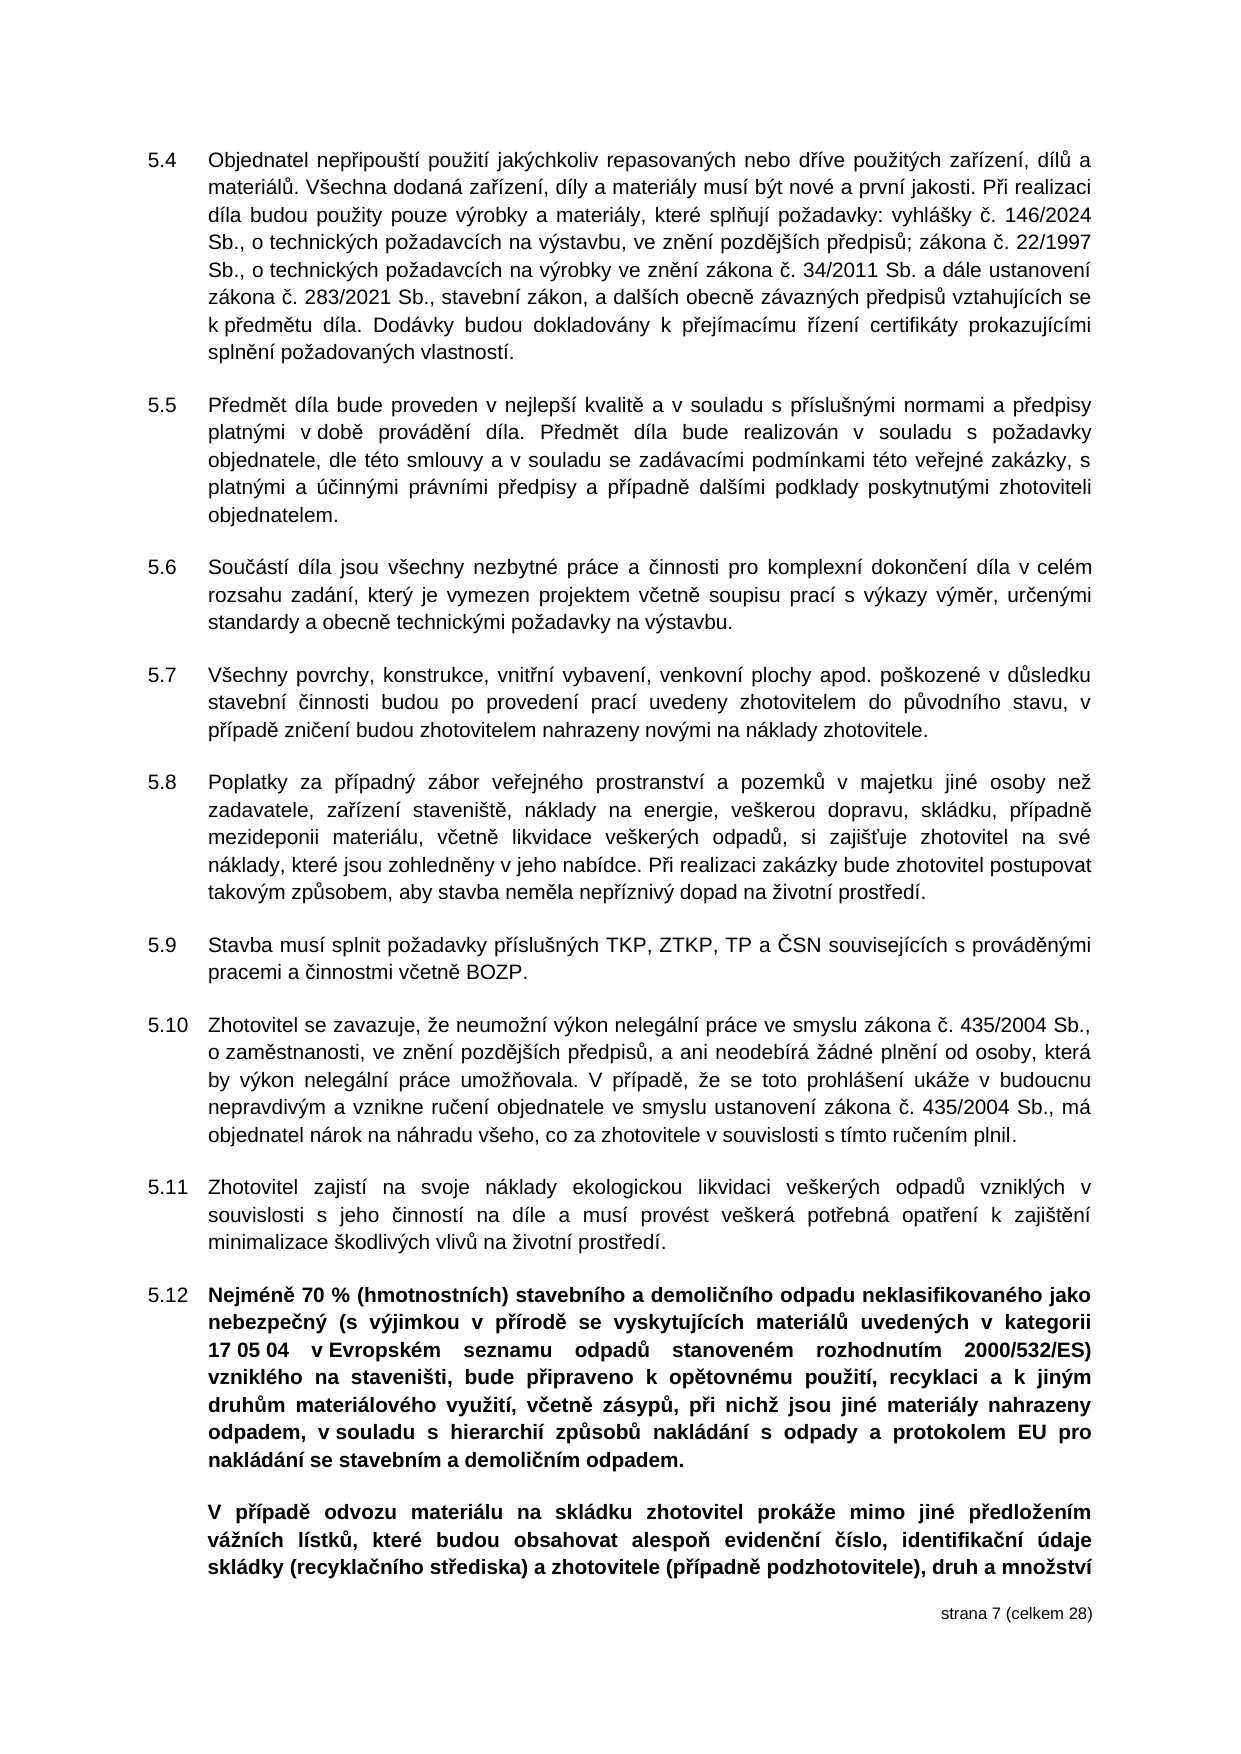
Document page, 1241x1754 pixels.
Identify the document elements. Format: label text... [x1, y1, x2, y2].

subtitle Nejméně 70 % (hmotnostních) stavebního a demoličního odpadu neklasifikovaného jako nebezpečný (s výjimkou v přírodě se vyskytujících materiálů uvedených v kategorii 17 05 04 v Evropském seznamu odpadů stanoveném rozhodnutím 2000/532/ES) vzniklého na staveništi, bude připraveno k opětovnému použití, recyklaci a k jiným druhům materiálového využití, včetně zásypů, při nichž jsou jiné materiály nahrazeny odpadem, v souladu s hierarchií způsobů nakládání s odpady a protokolem EU pro nakládání se stavebním a demoličním odpadem. [148, 1283, 1092, 1472]
subtitle Poplatky za případný zábor veřejného prostranství a pozemků v majetku jiné osoby než zadavatele, zařízení staveniště, náklady na energie, veškerou dopravu, skládku, případně mezideponii materiálu, včetně likvidace veškerých odpadů, si zajišťuje zhotovitel na své náklady, které jsou zohledněny v jeho nabídce. Při realizaci zakázky bude zhotovitel postupovat takovým způsobem, aby stavba neměla nepříznivý dopad na životní prostředí. [148, 770, 1092, 904]
subtitle Zhotovitel zajistí na svoje náklady ekologickou likvidaci veškerých odpadů vzniklých v souvislosti s jeho činností na díle a musí provést veškerá potřebná opatření k zajištění minimalizace škodlivých vlivů na životní prostředí. [148, 1175, 1092, 1254]
subtitle Zhotovitel se zavazuje, že neumožní výkon nelegální práce ve smyslu zákona č. 435/2004 Sb., o zaměstnanosti, ve znění pozdějších předpisů, a ani neodebírá žádné plnění od osoby, která by výkon nelegální práce umožňovala. V případě, že se toto prohlášení ukáže v budoucnu nepravdivým a vznikne ručení objednatele ve smyslu ustanovení zákona č. 435/2004 Sb., má objednatel nárok na náhradu všeho, co za zhotovitele v souvislosti s tímto ručením plnil. [148, 1013, 1092, 1147]
subtitle Stavba musí splnit požadavky příslušných TKP, ZTKP, TP a ČSN souvisejících s prováděnými pracemi a činnostmi včetně BOZP. [148, 933, 1092, 984]
subtitle Součástí díla jsou všechny nezbytné práce a činnosti pro komplexní dokončení díla v celém rozsahu zadání, který je vymezen projektem včetně soupisu prací s výkazy výměr, určenými standardy a obecně technickými požadavky na výstavbu. [148, 555, 1092, 634]
subtitle Předmět díla bude proveden v nejlepší kvalitě a v souladu s příslušnými normami a předpisy platnými v době provádění díla. Předmět díla bude realizován v souladu s požadavky objednatele, dle této smlouvy a v souladu se zadávacími podmínkami této veřejné zakázky, s platnými a účinnými právními předpisy a případně dalšími podklady poskytnutými zhotoviteli objednatelem. [148, 393, 1092, 527]
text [207, 1500, 1092, 1579]
subtitle Všechny povrchy, konstrukce, vnitřní vybavení, venkovní plochy apod. poškozené v důsledku stavební činnosti budou po provedení prací uvedeny zhotovitelem do původního stavu, v případě zničení budou zhotovitelem nahrazeny novými na náklady zhotovitele. [148, 663, 1092, 742]
subtitle Objednatel nepřipouští použití jakýchkoliv repasovaných nebo dříve použitých zařízení, dílů a materiálů. Všechna dodaná zařízení, díly a materiály musí být nové a první jakosti. Při realizaci díla budou použity pouze výrobky a materiály, které splňují požadavky: vyhlášky č. 146/2024 Sb., o technických požadavcích na výstavbu, ve znění pozdějších předpisů; zákona č. 22/1997 Sb., o technických požadavcích na výrobky ve znění zákona č. 34/2011 Sb. a dále ustanovení zákona č. 283/2021 Sb., stavební zákon, a dalších obecně závazných předpisů vztahujících se k předmětu díla. Dodávky budou dokladovány k přejímacímu řízení certifikáty prokazujícími splnění požadovaných vlastností. [148, 148, 1092, 364]
